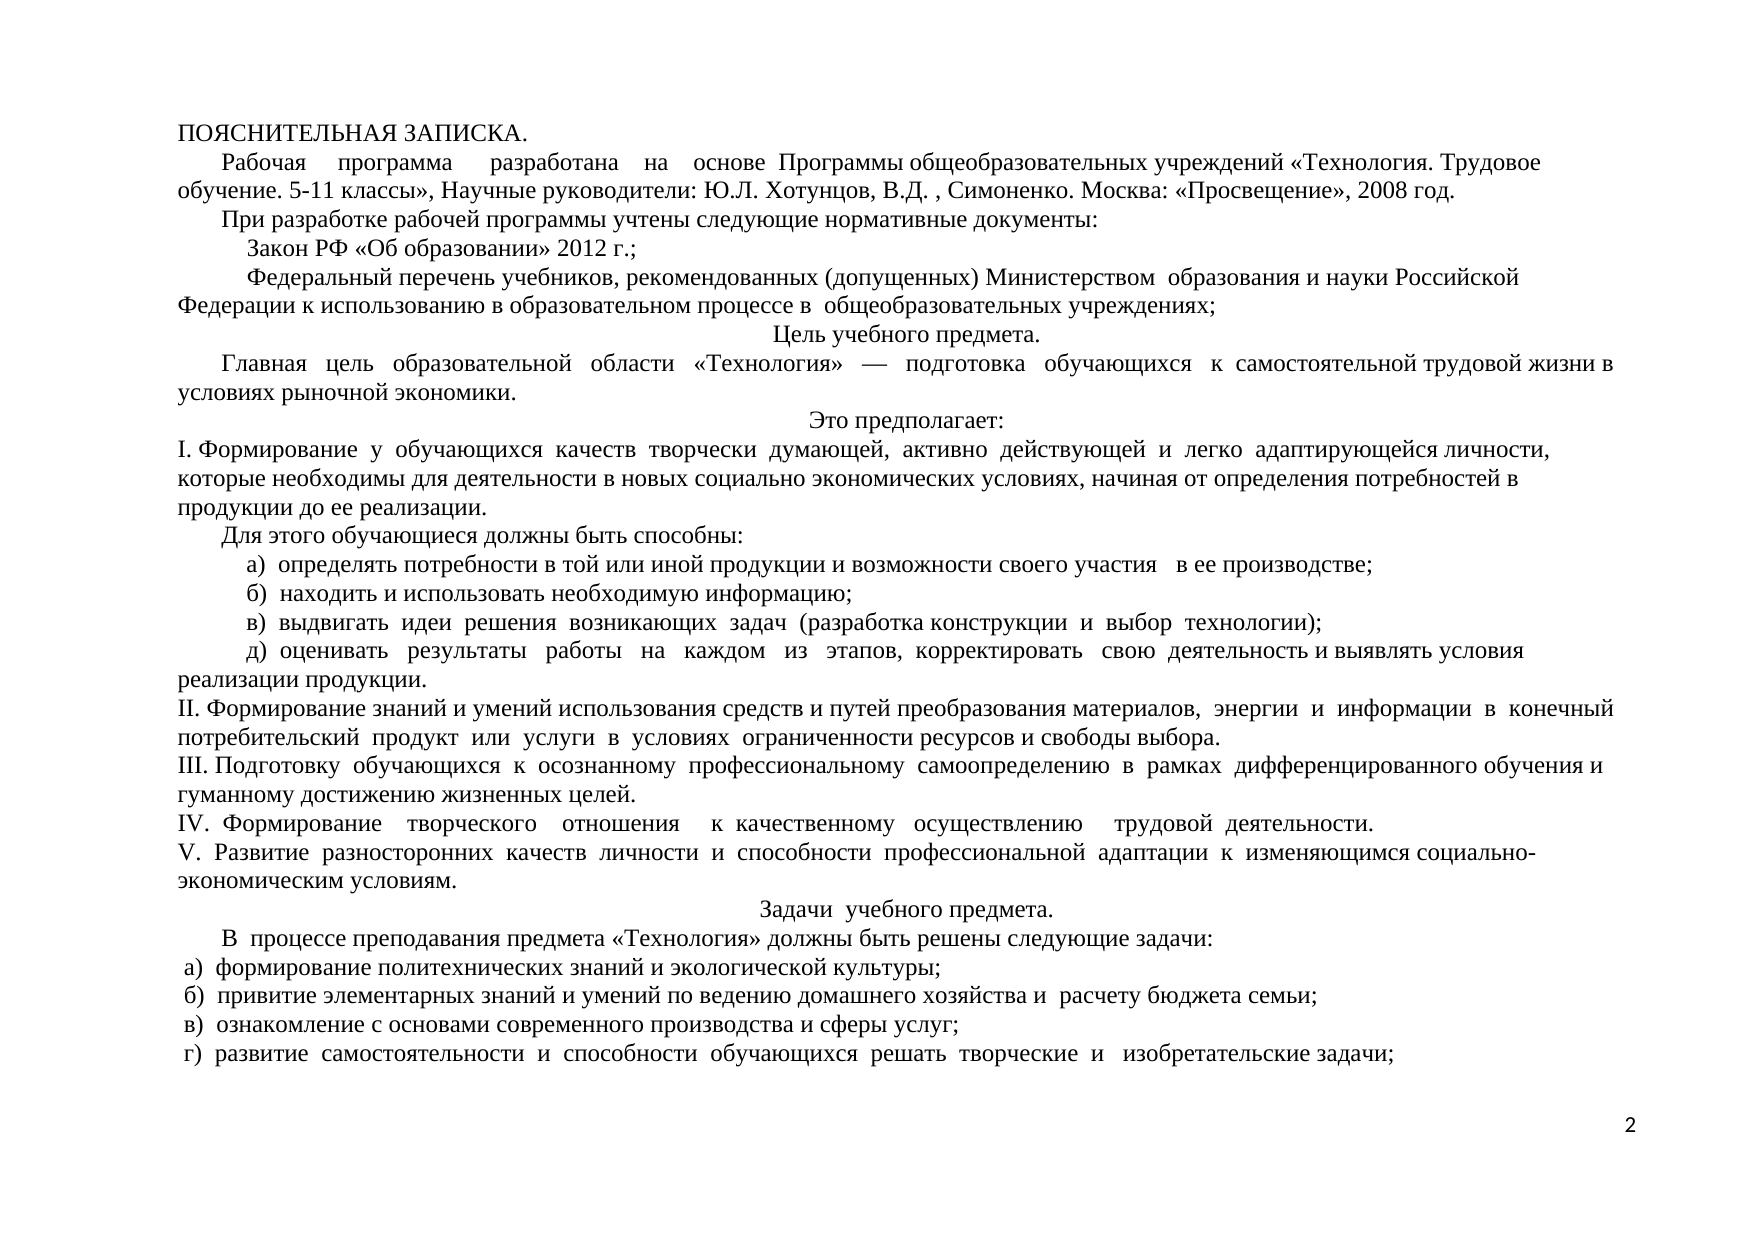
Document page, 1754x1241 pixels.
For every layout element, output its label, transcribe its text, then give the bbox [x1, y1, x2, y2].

text ПОЯСНИТЕЛЬНАЯ ЗАПИСКА. [177, 118, 1636, 147]
text II. Формирование знаний и умений использования средств и путей преобразования материалов, энергии и информации в конечный потребительский продукт или услуги в условиях ограниченности ресурсов и свободы выбора. [177, 693, 1636, 751]
text При разработке рабочей программы учтены следующие нормативные документы: [177, 204, 1636, 233]
text б) находить и использовать необходимую информацию; [177, 578, 1636, 607]
text IV. Формирование творческого отношения к качественному осуществлению трудовой деятельности. [177, 808, 1636, 837]
text б) привитие элементарных знаний и умений по ведению домашнего хозяйства и расчету бюджета семьи; [177, 981, 1636, 1009]
text В процессе преподавания предмета «Технология» должны быть решены следующие задачи: [177, 923, 1636, 952]
text  Закон РФ «Об образовании» 2012 г.; [177, 233, 1636, 262]
text в) выдвигать идеи решения возникающих задач (разработка конструкции и выбор технологии); [177, 607, 1636, 636]
text I. Формирование у обучающихся качеств творчески думающей, активно действующей и легко адаптирующейся личности, которые необходимы для деятельности в новых социально экономических условиях, начиная от определения потребностей в продукции до ее реализации. [177, 434, 1636, 521]
text д) оценивать результаты работы на каждом из этапов, корректировать свою деятельность и выявлять условия реализации продукции. [177, 636, 1636, 693]
text а) формирование политехнических знаний и экологической культуры; [177, 952, 1636, 981]
text а) определять потребности в той или иной продукции и возможности своего участия в ее производстве; [177, 549, 1636, 578]
text III. Подготовку обучающихся к осознанному профессиональному самоопределению в рамках дифференцированного обучения и гуманному достижению жизненных целей. [177, 751, 1636, 808]
text Цель учебного предмета. [177, 319, 1636, 348]
text Рабочая программа разработана на основе Программы общеобразовательных учреждений «Технология. Трудовое обучение. 5-11 классы», Научные руководители: Ю.Л. Хотунцов, В.Д. , Симоненко. Москва: «Просвещение», 2008 год. [177, 147, 1636, 204]
text V. Развитие разносторонних качеств личности и способности профессиональной адаптации к изменяющимся социально-экономическим условиям. [177, 837, 1636, 894]
text Это предполагает: [177, 406, 1636, 434]
text Для этого обучающиеся должны быть способны: [177, 521, 1636, 549]
text Главная цель образовательной области «Технология» — подготовка обучающихся к самостоятельной трудовой жизни в условиях рыночной экономики. [177, 348, 1636, 406]
text в) ознакомление с основами современного производства и сферы услуг; [177, 1009, 1636, 1038]
text Задачи учебного предмета. [177, 894, 1636, 923]
text г) развитие самостоятельности и способности обучающихся решать творческие и изобретательские задачи; [177, 1038, 1636, 1067]
text  Федеральный перечень учебников, рекомендованных (допущенных) Министерством образования и науки Российской Федерации к использованию в образовательном процессе в общеобразовательных учреждениях; [177, 262, 1636, 319]
